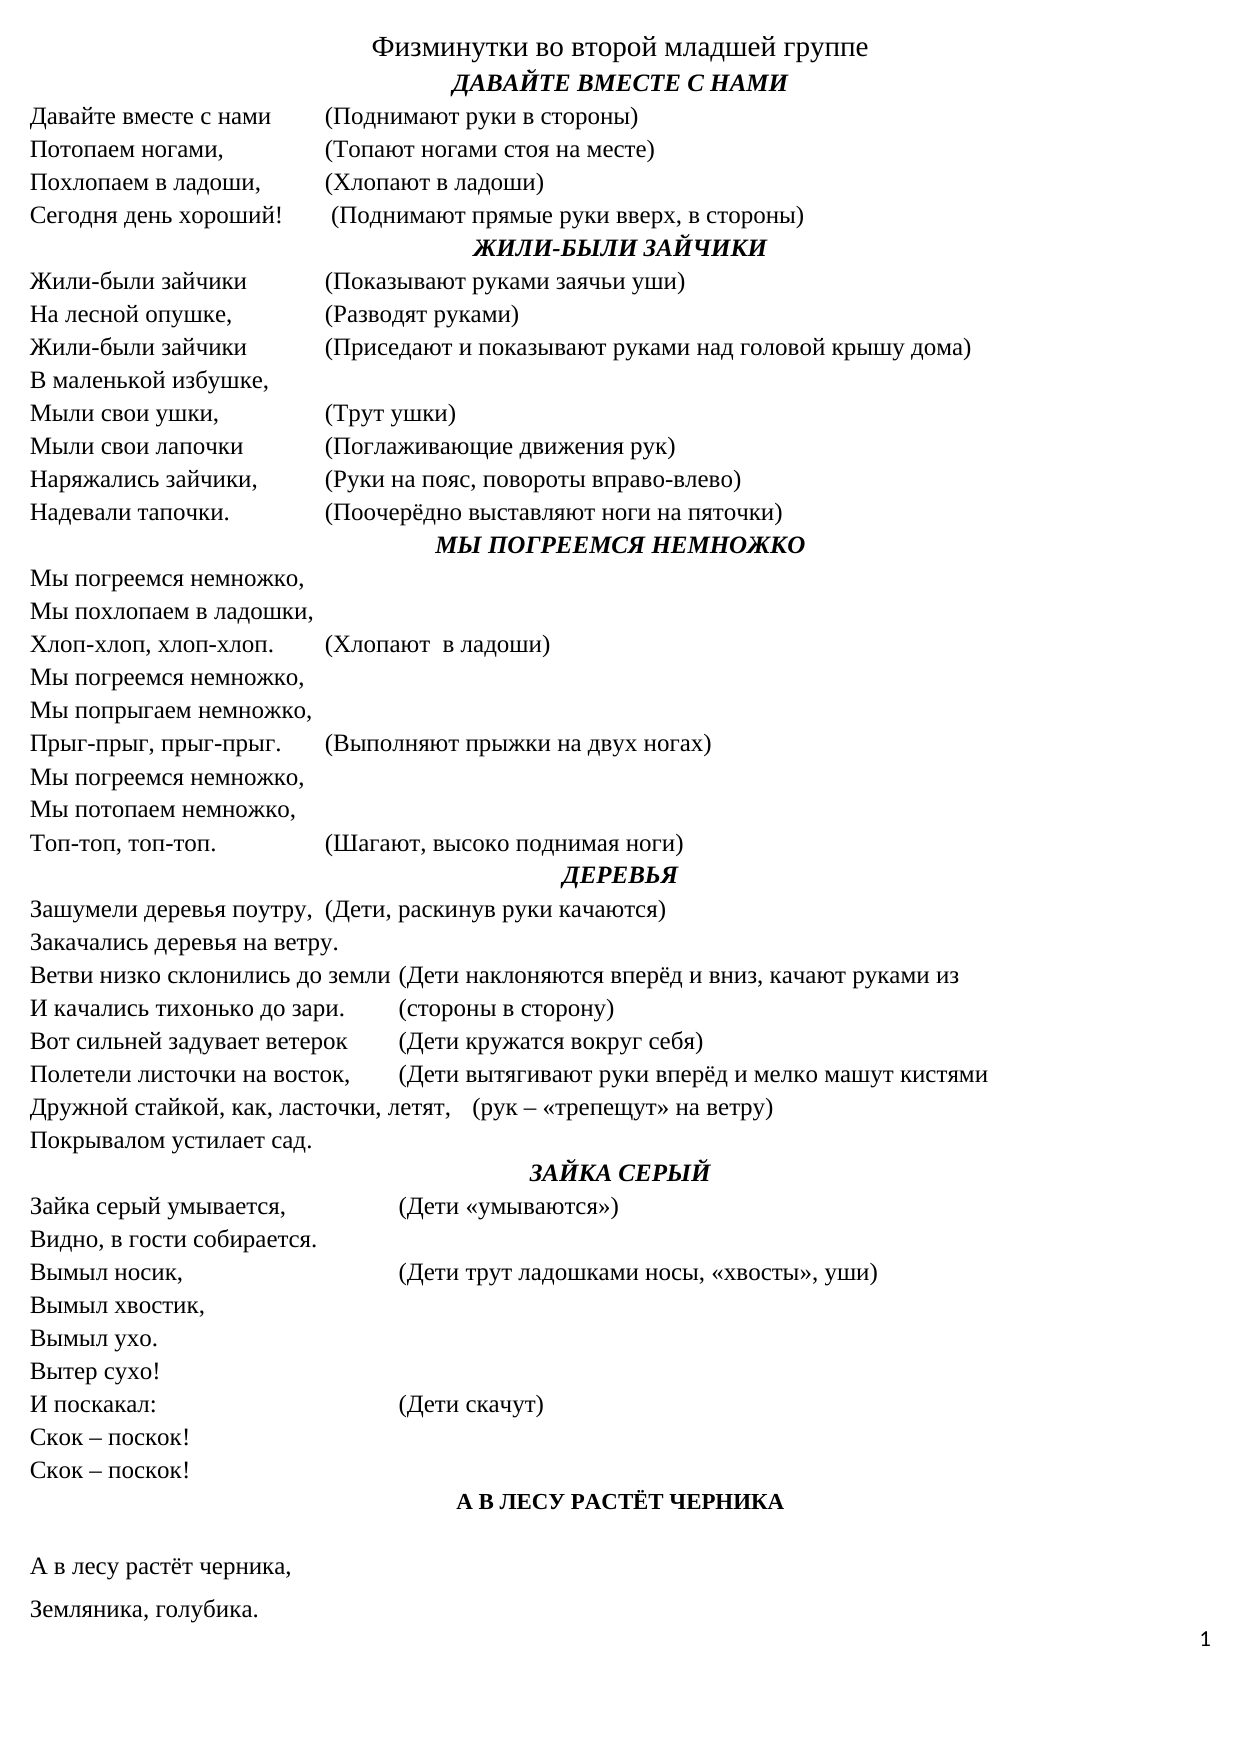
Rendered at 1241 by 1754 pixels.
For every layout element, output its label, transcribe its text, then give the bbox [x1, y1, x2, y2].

text ЖИЛИ-БЫЛИ ЗАЙЧИКИ [29, 233, 1211, 262]
text Хлоп-хлоп, хлоп-хлоп. (Хлопают в ладоши) [29, 629, 1211, 658]
text Мыли свои лапочки (Поглаживающие движения рук) [29, 431, 1211, 460]
text Вытер сухо! [29, 1356, 1211, 1385]
text Зашумели деревья поутру, (Дети, раскинув руки качаются) [29, 894, 1211, 922]
text И качались тихонько до зари. (стороны в сторону) [29, 993, 1211, 1021]
text ЗАЙКА СЕРЫЙ [29, 1158, 1211, 1187]
text Вымыл хвостик, [29, 1290, 1211, 1319]
text Видно, в гости собирается. [29, 1224, 1211, 1253]
text Топ-топ, топ-топ. (Шагают, высоко поднимая ноги) [29, 828, 1211, 856]
text Прыг-прыг, прыг-прыг. (Выполняют прыжки на двух ногах) [29, 728, 1211, 757]
text Похлопаем в ладоши, (Хлопают в ладоши) [29, 167, 1211, 196]
text Вот сильней задувает ветерок (Дети кружатся вокруг себя) [29, 1026, 1211, 1054]
text Наряжались зайчики, (Руки на пояс, повороты вправо-влево) [29, 464, 1211, 493]
text Ветви низко склонились до земли (Дети наклоняются вперёд и вниз, качают руками из [29, 960, 1211, 988]
text Сегодня день хороший! (Поднимают прямые руки вверх, в стороны) [29, 200, 1211, 229]
text Потопаем ногами, (Топают ногами стоя на месте) [29, 134, 1211, 163]
text Вымыл носик, (Дети трут ладошками носы, «хвосты», уши) [29, 1257, 1211, 1286]
text Давайте вместе с нами (Поднимают руки в стороны) [29, 101, 1211, 130]
text Надевали тапочки. (Поочерёдно выставляют ноги на пяточки) [29, 497, 1211, 526]
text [29, 1551, 1211, 1623]
text Физминутки во второй младшей группе [29, 29, 1211, 63]
text Мы потопаем немножко, [29, 794, 1211, 823]
text МЫ ПОГРЕЕМСЯ НЕМНОЖКО [29, 530, 1211, 559]
text Вымыл ухо. [29, 1323, 1211, 1352]
text А В ЛЕСУ РАСТЁТ ЧЕРНИКА [29, 1488, 1211, 1547]
text ДАВАЙТЕ ВМЕСТЕ С НАМИ [29, 68, 1211, 97]
text Покрывалом устилает сад. [29, 1125, 1211, 1153]
text На лесной опушке, (Разводят руками) [29, 299, 1211, 328]
text Жили-были зайчики (Показывают руками заячьи уши) [29, 266, 1211, 295]
text Зайка серый умывается, (Дети «умываются») [29, 1191, 1211, 1219]
text Мы попрыгаем немножко, [29, 696, 1211, 724]
text Скок – поскок! [29, 1422, 1211, 1451]
text Мы похлопаем в ладошки, [29, 596, 1211, 625]
text Закачались деревья на ветру. [29, 927, 1211, 955]
text Мыли свои ушки, (Трут ушки) [29, 398, 1211, 427]
text В маленькой избушке, [29, 365, 1211, 394]
text И поскакал: (Дети скачут) [29, 1389, 1211, 1418]
text Полетели листочки на восток, (Дети вытягивают руки вперёд и мелко машут кистями [29, 1059, 1211, 1087]
text Мы погреемся немножко, [29, 662, 1211, 691]
text Мы погреемся немножко, [29, 563, 1211, 592]
text ДЕРЕВЬЯ [29, 861, 1211, 889]
text Дружной стайкой, как, ласточки, летят, (рук – «трепещут» на ветру) [29, 1092, 1211, 1121]
text Жили-были зайчики (Приседают и показывают руками над головой крышу дома) [29, 332, 1211, 361]
text Скок – поскок! [29, 1455, 1211, 1484]
text Мы погреемся немножко, [29, 762, 1211, 790]
